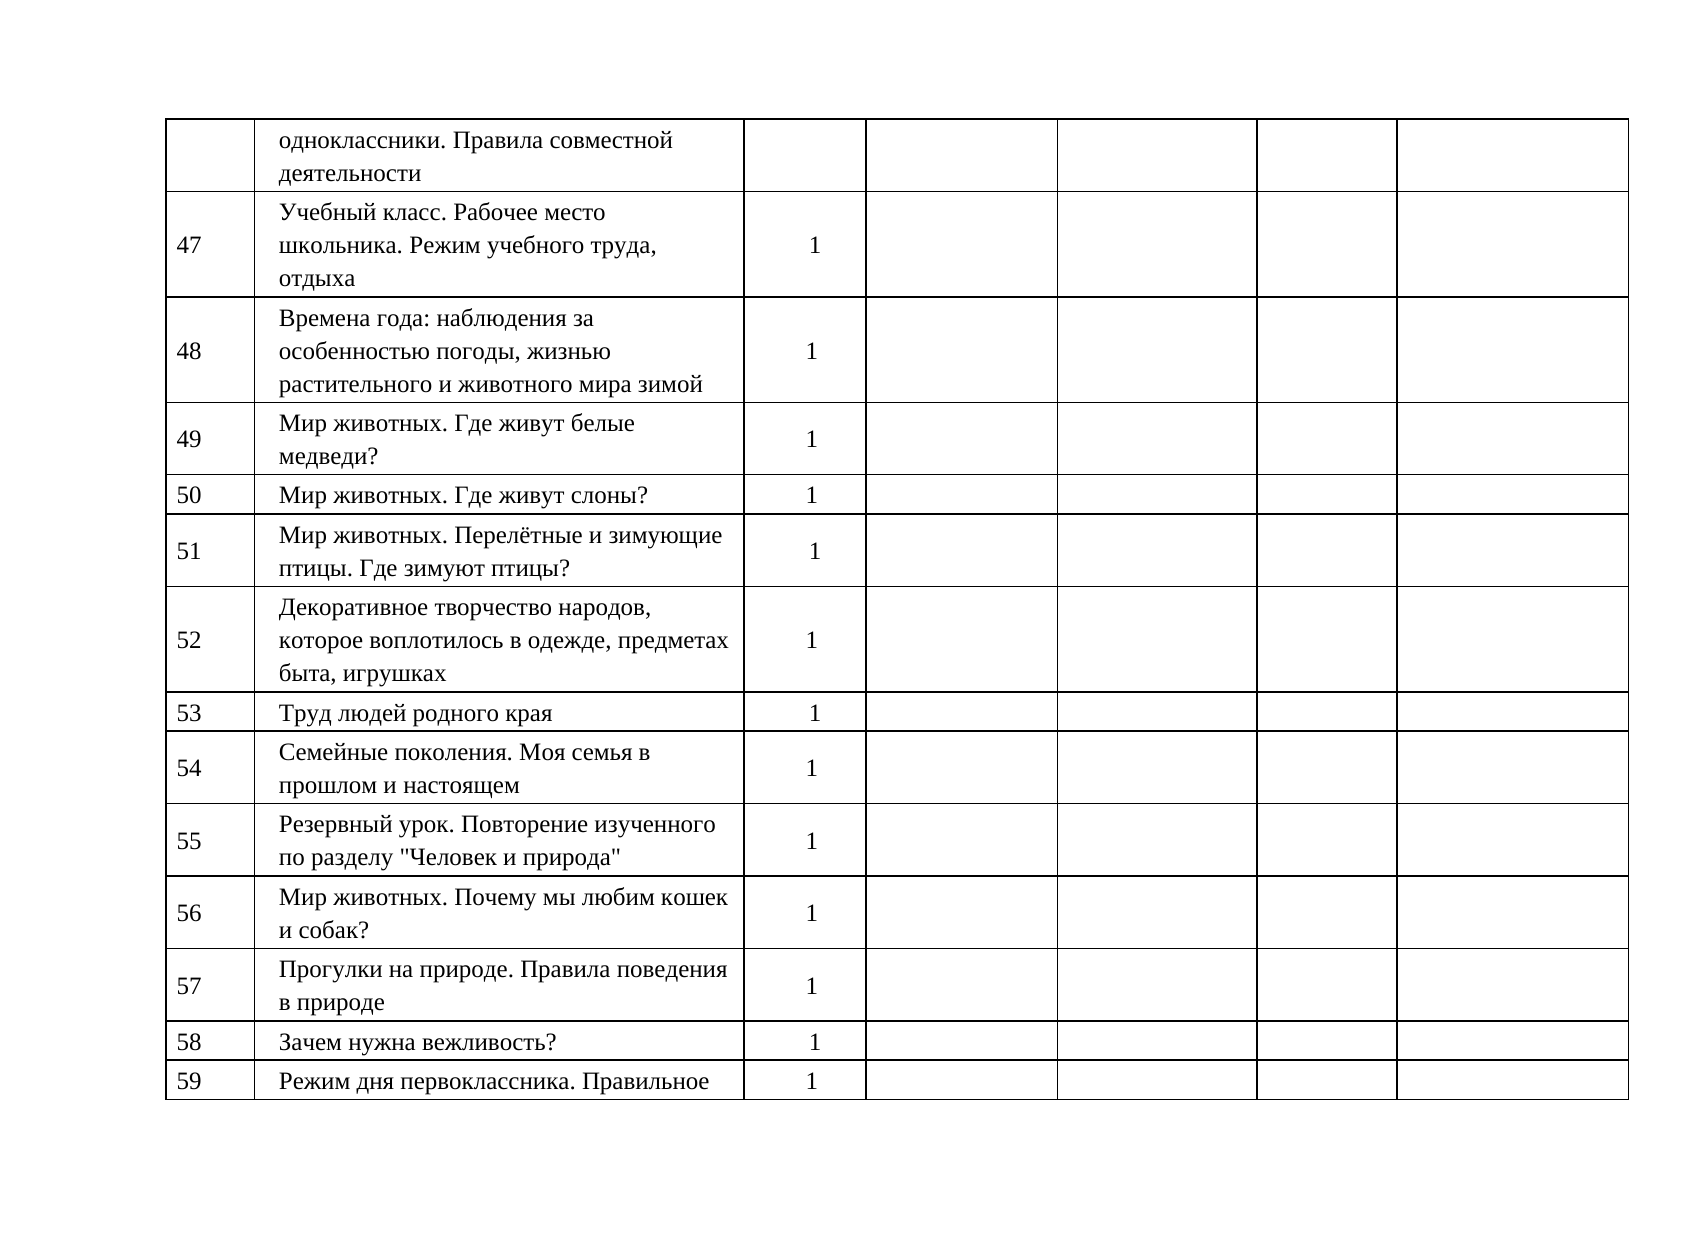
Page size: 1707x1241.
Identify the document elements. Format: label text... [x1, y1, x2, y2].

table_cell [1258, 732, 1396, 803]
table_cell [1258, 1022, 1396, 1059]
table_cell Труд людей родного края [255, 693, 743, 730]
table_cell Мир животных. Почему мы любим кошек и собак? [255, 877, 743, 947]
table_cell [1258, 877, 1396, 947]
table_cell [1058, 587, 1256, 691]
table_cell 1 [745, 475, 865, 513]
table_cell 57 [167, 949, 254, 1020]
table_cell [255, 120, 743, 191]
table_cell 1 [745, 515, 865, 586]
table_cell Прогулки на природе. Правила поведения в природе [255, 949, 743, 1020]
table_cell [1058, 1061, 1256, 1099]
table_cell [1258, 515, 1396, 586]
table_cell 49 [167, 403, 254, 474]
table_cell Резервный урок. Повторение изученного по разделу "Человек и природа" [255, 804, 743, 875]
table_cell 58 [167, 1022, 254, 1059]
table_cell [867, 693, 1057, 730]
table_cell 1 [745, 804, 865, 875]
table_cell 55 [167, 804, 254, 875]
table_cell [867, 192, 1057, 296]
table_cell [1058, 1022, 1256, 1059]
table_cell [1398, 403, 1628, 474]
table_cell [1398, 298, 1628, 401]
table_cell [867, 949, 1057, 1020]
table_cell 54 [167, 732, 254, 803]
table_cell [867, 587, 1057, 691]
table_cell 1 [745, 877, 865, 947]
table_cell [867, 120, 1057, 191]
table_cell [1058, 693, 1256, 730]
table_cell Зачем нужна вежливость? [255, 1022, 743, 1059]
table_cell [867, 403, 1057, 474]
table_cell [1398, 804, 1628, 875]
table_cell [1058, 298, 1256, 401]
table_cell Учебный класс. Рабочее место школьника. Режим учебного труда, отдыха [255, 192, 743, 296]
table_cell 52 [167, 587, 254, 691]
table_cell 1 [745, 732, 865, 803]
table_cell [1058, 515, 1256, 586]
table_cell Мир животных. Где живут белые медведи? [255, 403, 743, 474]
table_cell [867, 1061, 1057, 1099]
table_cell Семейные поколения. Моя семья в прошлом и настоящем [255, 732, 743, 803]
table_cell 1 [745, 403, 865, 474]
table_cell [1258, 1061, 1396, 1099]
table_cell [1058, 877, 1256, 947]
table_cell [867, 298, 1057, 401]
table_cell [1258, 192, 1396, 296]
table_cell [1258, 120, 1396, 191]
table_cell [867, 804, 1057, 875]
table_cell 1 [745, 693, 865, 730]
table_cell [1398, 1022, 1628, 1059]
table_cell [1058, 475, 1256, 513]
table_cell [867, 475, 1057, 513]
table_cell [1258, 804, 1396, 875]
table_cell Декоративное творчество народов, которое воплотилось в одежде, предметах быта, игрушках [255, 587, 743, 691]
table_cell [1398, 1061, 1628, 1099]
table_cell [1258, 587, 1396, 691]
table_cell [1258, 949, 1396, 1020]
table_cell [1398, 732, 1628, 803]
table_cell [1258, 403, 1396, 474]
table_cell [1058, 732, 1256, 803]
table_cell [1258, 475, 1396, 513]
table_cell [1058, 192, 1256, 296]
table_cell [1398, 475, 1628, 513]
table_cell [1398, 120, 1628, 191]
table_cell 1 [745, 1061, 865, 1099]
table_cell [1398, 949, 1628, 1020]
table_cell 56 [167, 877, 254, 947]
table_cell [1258, 693, 1396, 730]
table_cell [1398, 192, 1628, 296]
table_cell [867, 732, 1057, 803]
table_cell 50 [167, 475, 254, 513]
table_cell 1 [745, 298, 865, 401]
table_cell [1398, 515, 1628, 586]
table_cell Мир животных. Перелётные и зимующие птицы. Где зимуют птицы? [255, 515, 743, 586]
table_cell 1 [745, 587, 865, 691]
table_cell 51 [167, 515, 254, 586]
table_cell [1058, 949, 1256, 1020]
table_cell 1 [745, 949, 865, 1020]
table_cell 1 [745, 192, 865, 296]
table_cell [867, 1022, 1057, 1059]
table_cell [255, 1061, 743, 1099]
table_cell 46 [167, 120, 254, 191]
table_cell Времена года: наблюдения за особенностью погоды, жизнью растительного и животного мира зимой [255, 298, 743, 401]
table_cell [1398, 587, 1628, 691]
table_cell Мир животных. Где живут слоны? [255, 475, 743, 513]
table_cell [1398, 877, 1628, 947]
table_cell [1058, 804, 1256, 875]
table_cell [867, 877, 1057, 947]
table_cell [1258, 298, 1396, 401]
table_cell 1 [745, 1022, 865, 1059]
table_cell [867, 515, 1057, 586]
table_cell 48 [167, 298, 254, 401]
table_cell [1058, 403, 1256, 474]
table_cell 59 [167, 1061, 254, 1099]
table_cell [1398, 693, 1628, 730]
table_cell 47 [167, 192, 254, 296]
table_cell 53 [167, 693, 254, 730]
table_cell [1058, 120, 1256, 191]
table_cell 1 [745, 120, 865, 191]
